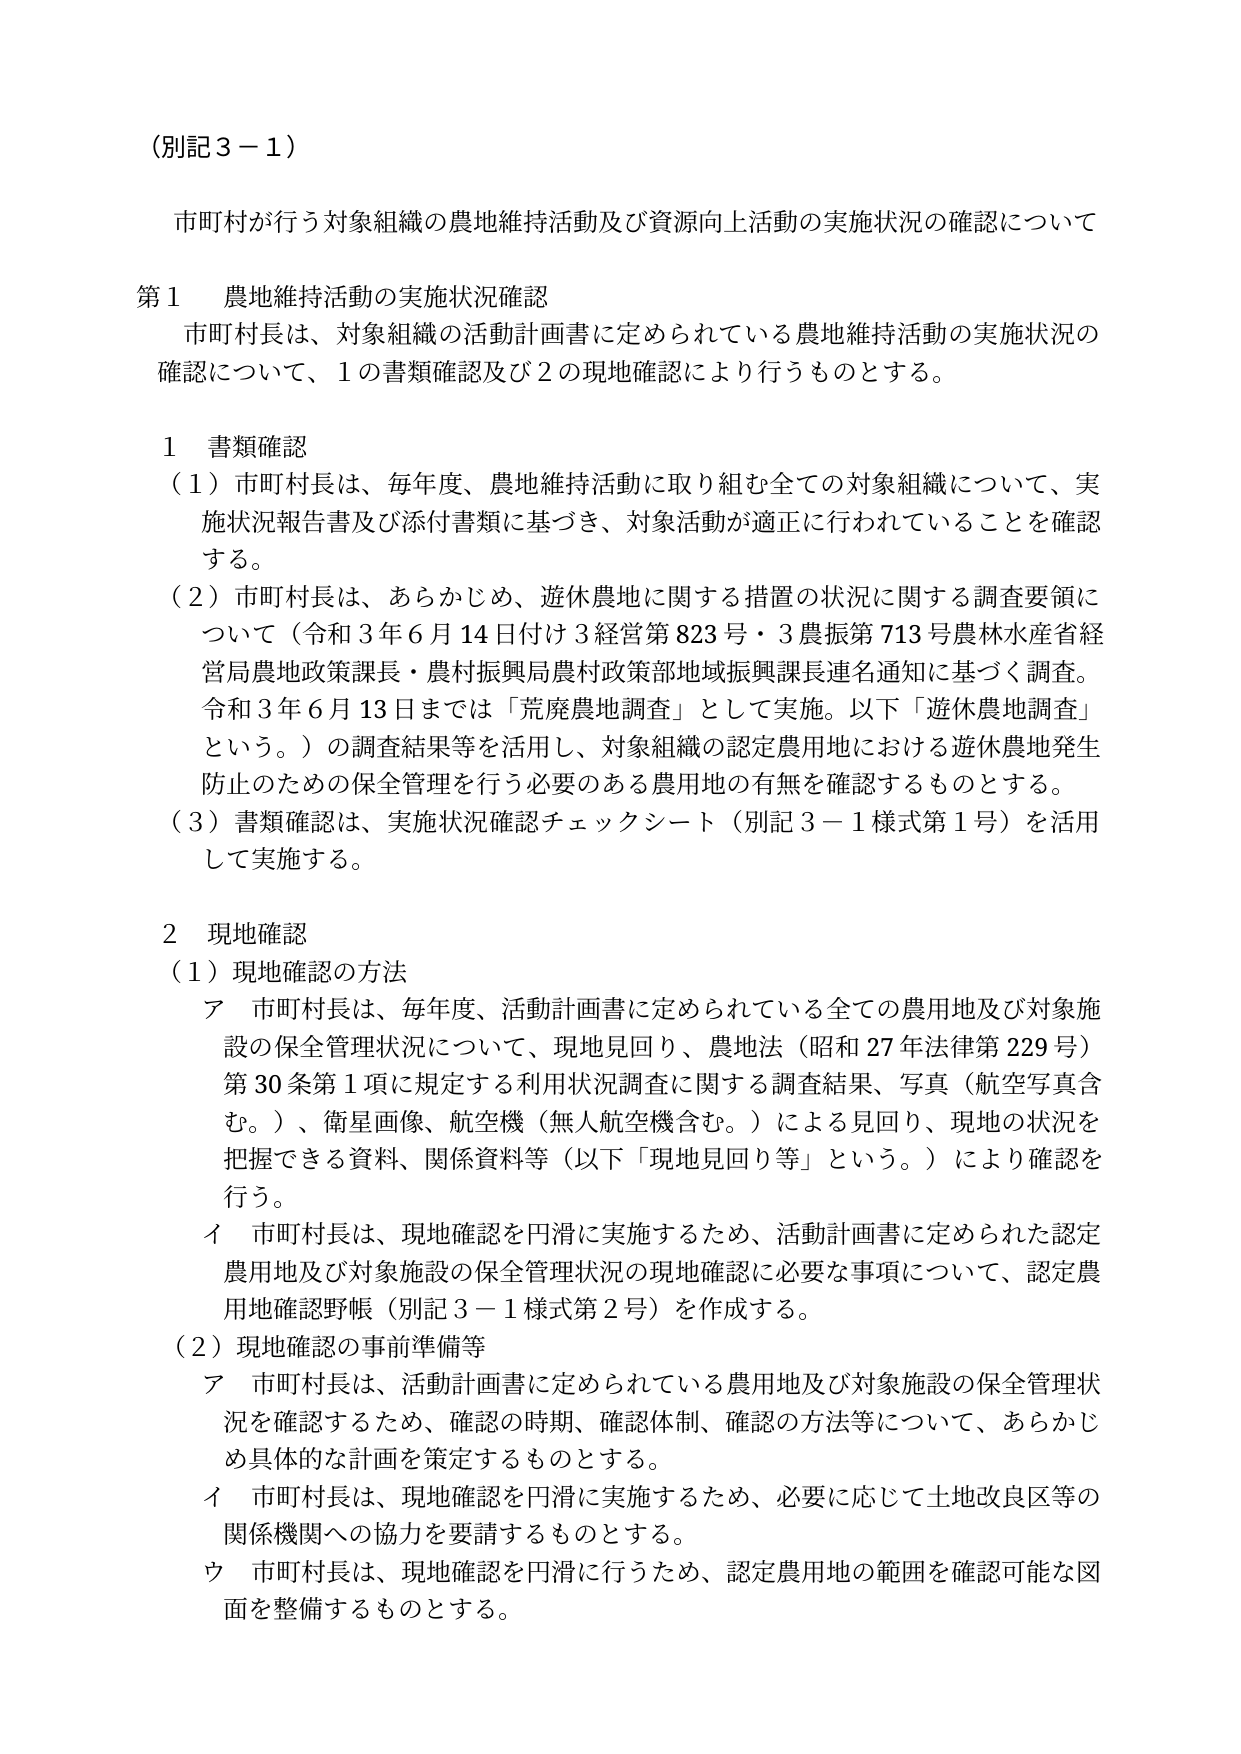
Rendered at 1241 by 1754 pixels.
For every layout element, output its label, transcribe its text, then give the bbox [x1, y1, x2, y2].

text １ 書類確認 [136, 427, 1104, 464]
text ２ 現地確認 [158, 914, 1104, 952]
text ウ 市町村長は、現地確認を円滑に行うため、認定農用地の範囲を確認可能な図面を整備するものとする。 [201, 1552, 1104, 1627]
text （３）書類確認は、実施状況確認チェックシート（別記３－１様式第１号）を活用して実施する。 [158, 802, 1104, 877]
text イ 市町村長は、現地確認を円滑に実施するため、活動計画書に定められた認定農用地及び対象施設の保全管理状況の現地確認に必要な事項について、認定農用地確認野帳（別記３－１様式第２号）を作成する。 [201, 1214, 1104, 1327]
text （２）市町村長は、あらかじめ、遊休農地に関する措置の状況に関する調査要領について（令和３年６月14日付け３経営第823号・３農振第713号農林水産省経営局農地政策課長・農村振興局農村政策部地域振興課長連名通知に基づく調査。令和３年６月13日までは「荒廃農地調査」として実施。以下「遊休農地調査」という。）の調査結果等を活用し、対象組織の認定農用地における遊休農地発生防止のための保全管理を行う必要のある農用地の有無を確認するものとする。 [158, 577, 1104, 802]
text ア 市町村長は、活動計画書に定められている農用地及び対象施設の保全管理状況を確認するため、確認の時期、確認体制、確認の方法等について、あらかじめ具体的な計画を策定するものとする。 [201, 1364, 1104, 1477]
text 市町村が行う対象組織の農地維持活動及び資源向上活動の実施状況の確認について [136, 202, 1104, 239]
text イ 市町村長は、現地確認を円滑に実施するため、必要に応じて土地改良区等の関係機関への協力を要請するものとする。 [201, 1477, 1104, 1552]
text ア 市町村長は、毎年度、活動計画書に定められている全ての農用地及び対象施設の保全管理状況について、現地見回り、農地法（昭和27年法律第229号）第30条第１項に規定する利用状況調査に関する調査結果、写真（航空写真含む。）、衛星画像、航空機（無人航空機含む。）による見回り、現地の状況を把握できる資料、関係資料等（以下「現地見回り等」という。）により確認を行う。 [201, 989, 1104, 1214]
text （別記３－１） [136, 127, 1104, 164]
text （１）現地確認の方法 [158, 952, 1104, 989]
text 第１ 農地維持活動の実施状況確認 [136, 277, 1104, 314]
text 市町村長は、対象組織の活動計画書に定められている農地維持活動の実施状況の確認について、１の書類確認及び２の現地確認により行うものとする。 [158, 314, 1104, 389]
text （１）市町村長は、毎年度、農地維持活動に取り組む全ての対象組織について、実施状況報告書及び添付書類に基づき、対象活動が適正に行われていることを確認する。 [158, 464, 1104, 577]
text （２）現地確認の事前準備等 [136, 1327, 1104, 1364]
